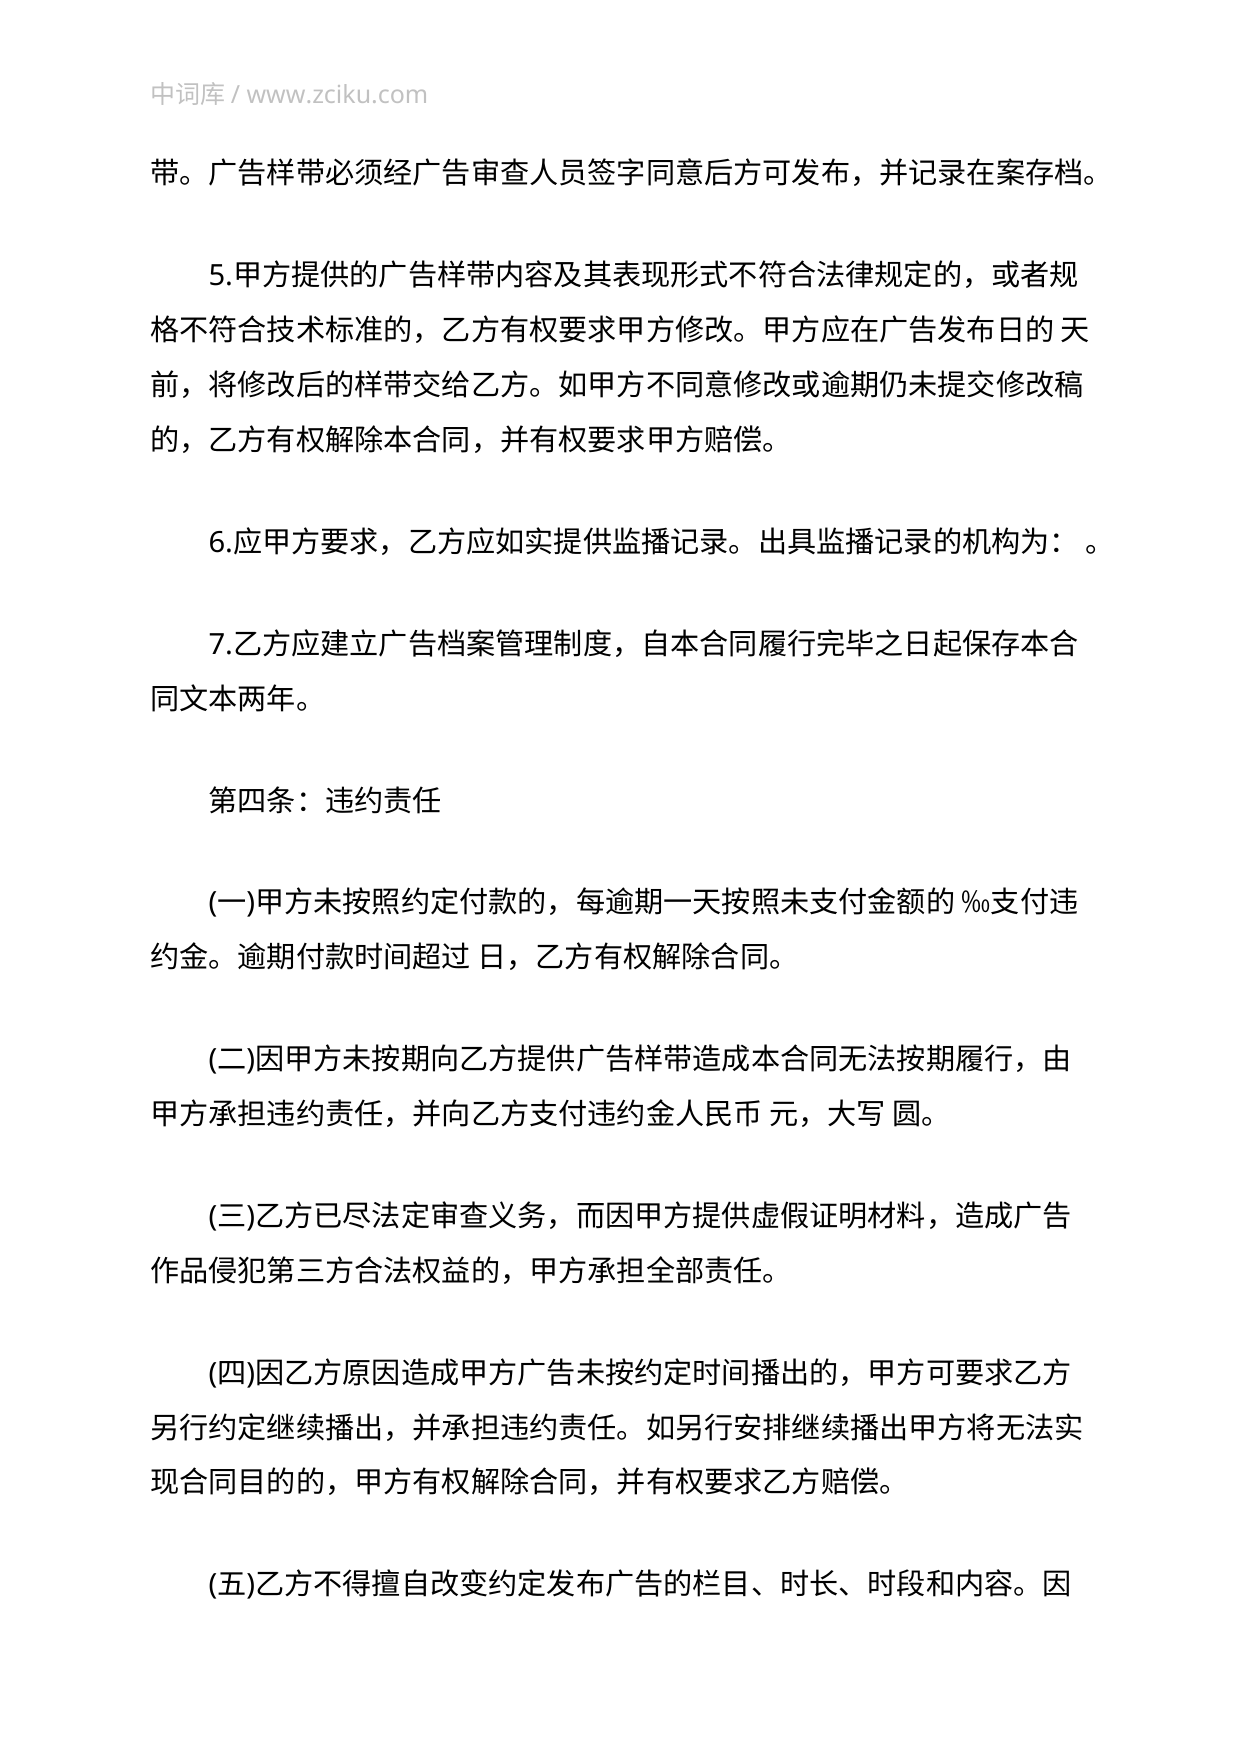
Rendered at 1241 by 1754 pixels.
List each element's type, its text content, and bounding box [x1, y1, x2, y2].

text 7.乙方应建立广告档案管理制度，自本合同履行完毕之日起保存本合同文本两年。 [150, 620, 1090, 718]
text (三)乙方已尽法定审查义务，而因甲方提供虚假证明材料，造成广告作品侵犯第三方合法权益的，甲方承担全部责任。 [150, 1192, 1090, 1290]
text (一)甲方未按照约定付款的，每逾期一天按照未支付金额的 ‰支付违约金。逾期付款时间超过 日，乙方有权解除合同。 [150, 879, 1090, 976]
text 6.应甲方要求，乙方应如实提供监播记录。出具监播记录的机构为： 。 [150, 518, 1090, 561]
text (四)因乙方原因造成甲方广告未按约定时间播出的，甲方可要求乙方另行约定继续播出，并承担违约责任。如另行安排继续播出甲方将无法实现合同目的的，甲方有权解除合同，并有权要求乙方赔偿。 [150, 1349, 1090, 1501]
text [150, 1561, 1090, 1603]
text 第四条：违约责任 [150, 777, 1090, 819]
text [150, 150, 1090, 192]
text (二)因甲方未按期向乙方提供广告样带造成本合同无法按期履行，由甲方承担违约责任，并向乙方支付违约金人民币 元，大写 圆。 [150, 1036, 1090, 1133]
text 5.甲方提供的广告样带内容及其表现形式不符合法律规定的，或者规格不符合技术标准的，乙方有权要求甲方修改。甲方应在广告发布日的 天前，将修改后的样带交给乙方。如甲方不同意修改或逾期仍未提交修改稿的，乙方有权解除本合同，并有权要求甲方赔偿。 [150, 252, 1090, 459]
